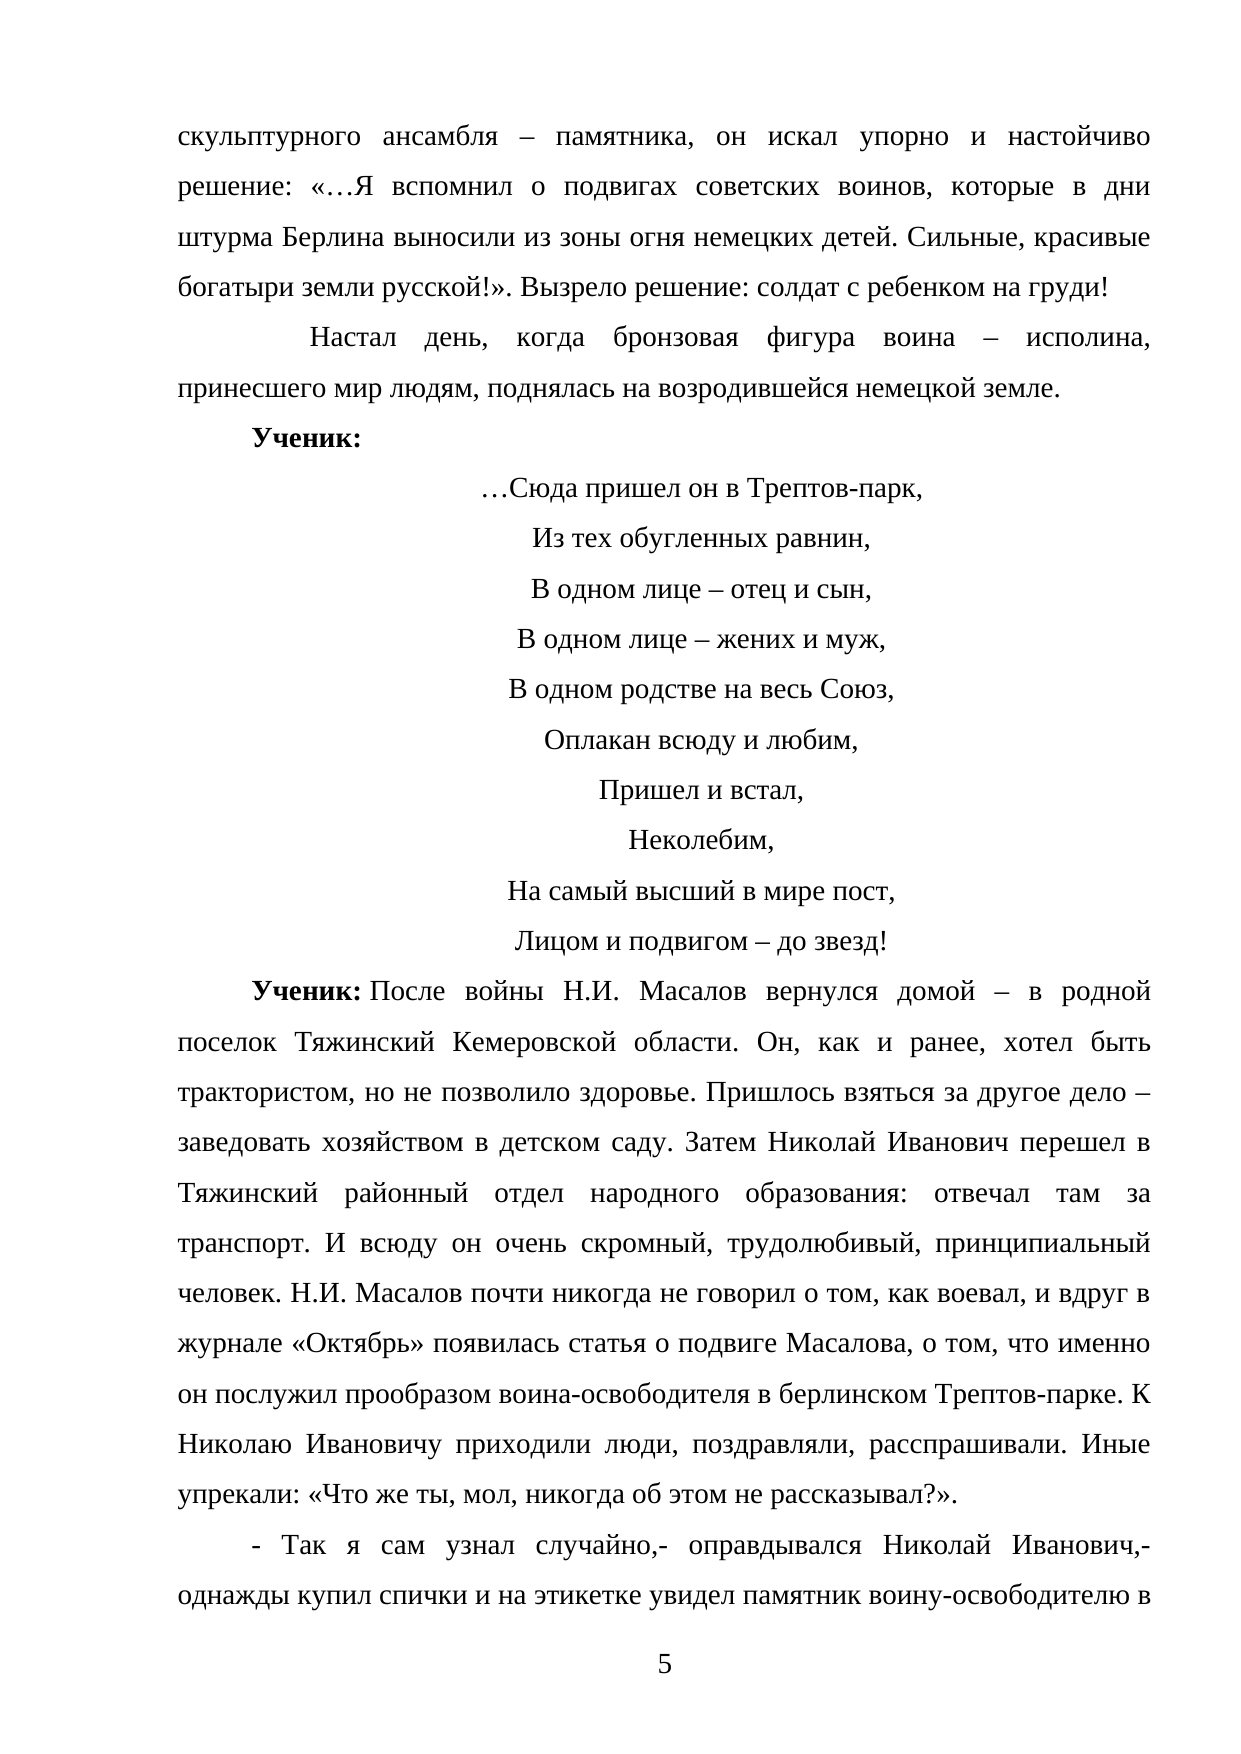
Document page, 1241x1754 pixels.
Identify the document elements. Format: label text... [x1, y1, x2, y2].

text Оплакан всюду и любим, [177, 722, 1152, 755]
text …Сюда пришел он в Трептов-парк, [177, 470, 1152, 504]
text Из тех обугленных равнин, [177, 521, 1152, 554]
text В одном лице – жених и муж, [177, 621, 1152, 655]
text В одном лице – отец и сын, [177, 571, 1152, 604]
text Пришел и встал, [177, 772, 1152, 806]
text Ученик: После войны Н.И. Масалов вернулся домой – в родной поселок Тяжинский Кемеровской области. Он, как и ранее, хотел быть трактористом, но не позволило здоровье. Пришлось взяться за другое дело – заведовать хозяйством в детском саду. Затем Николай Иванович перешел в Тяжинский районный отдел народного образования: отвечал там за транспорт. И всюду он очень скромный, трудолюбивый, принципиальный человек. Н.И. Масалов почти никогда не говорил о том, как воевал, и вдруг в журнале «Октябрь» появилась статья о подвиге Масалова, о том, что именно он послужил прообразом воина-освободителя в берлинском Трептов-парке. К Николаю Ивановичу приходили люди, поздравляли, расспрашивали. Иные упрекали: «Что же ты, мол, никогда об этом не рассказывал?». [177, 973, 1152, 1510]
text На самый высший в мире пост, [177, 873, 1152, 906]
text Настал день, когда бронзовая фигура воина – исполина, принесшего мир людям, поднялась на возродившейся немецкой земле. [177, 319, 1152, 403]
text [177, 118, 1152, 303]
text В одном родстве на весь Союз, [177, 672, 1152, 705]
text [177, 1527, 1152, 1611]
text Лицом и подвигом – до звезд! [177, 923, 1152, 957]
text Неколебим, [177, 822, 1152, 856]
text Ученик: [177, 420, 1152, 453]
